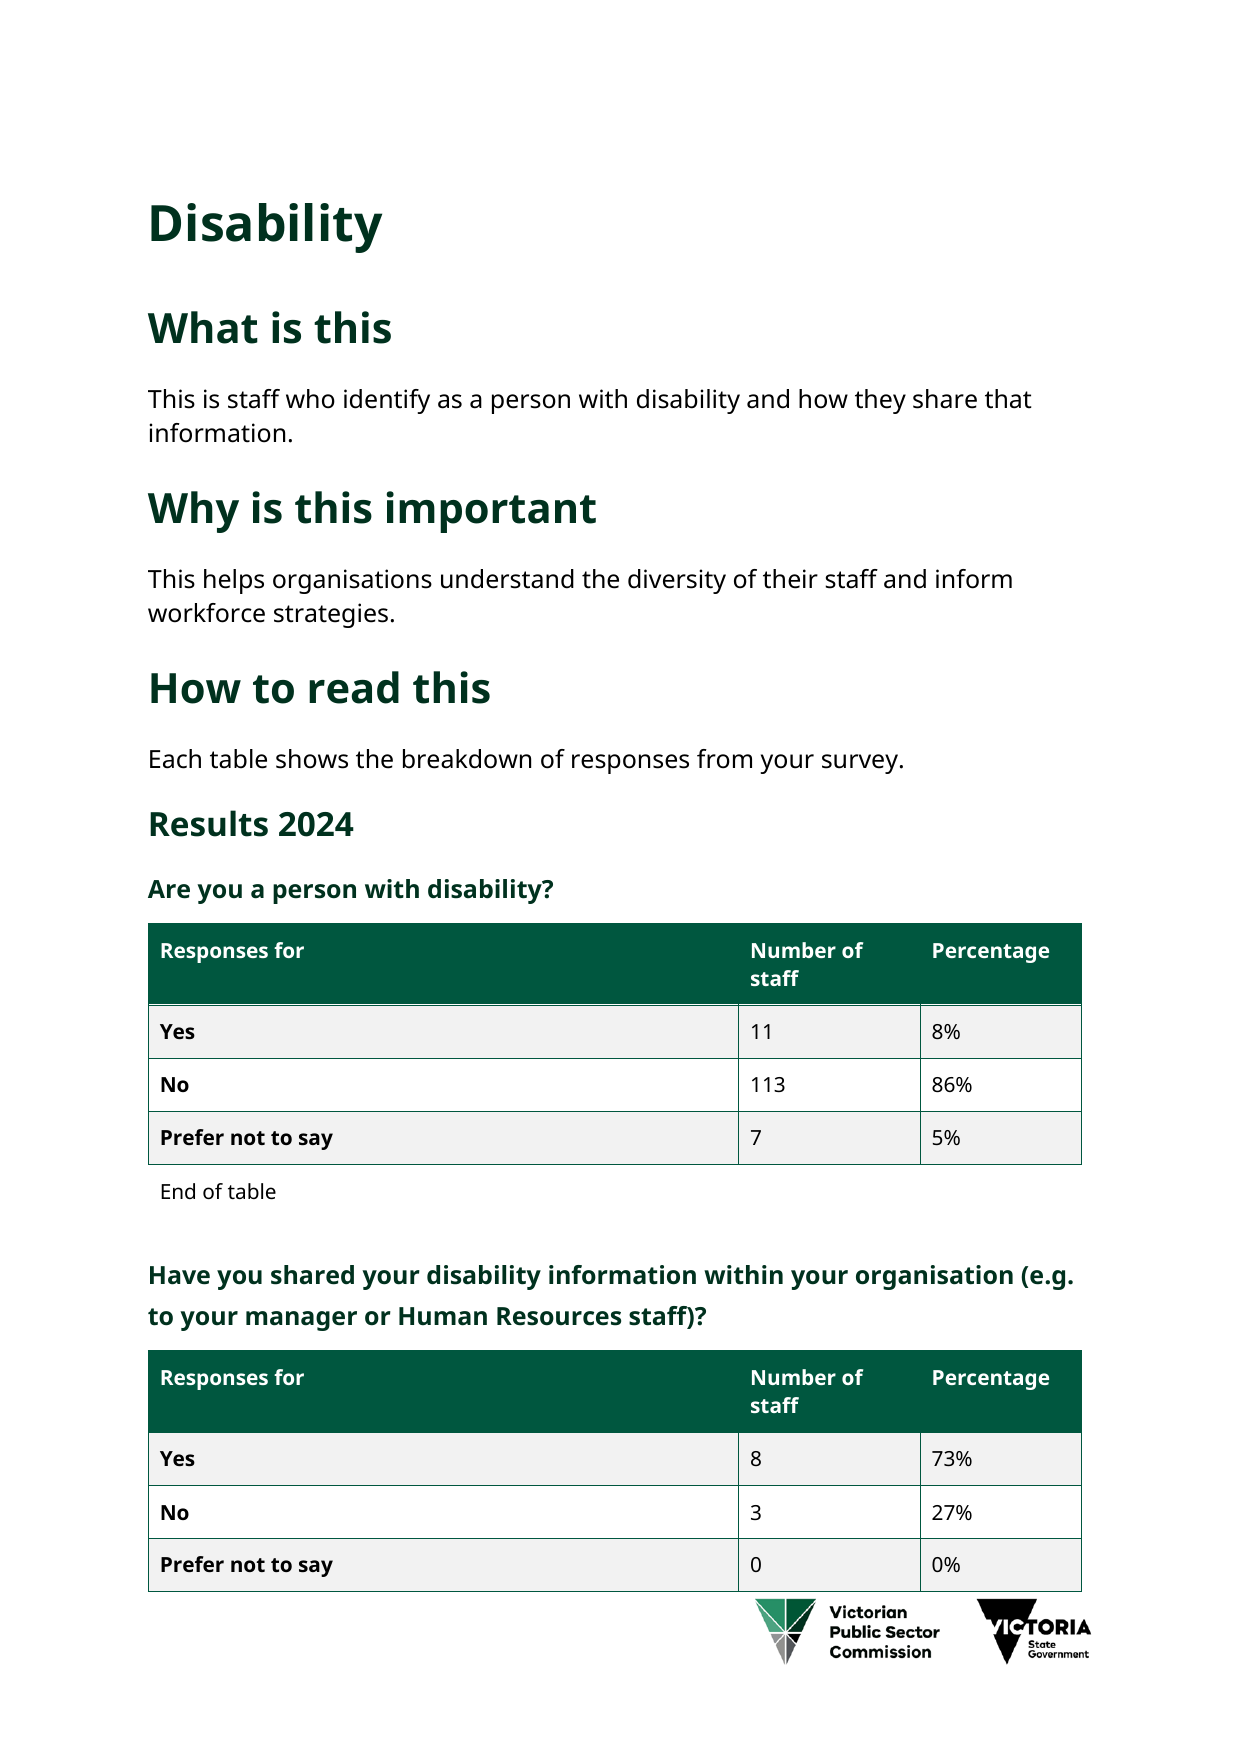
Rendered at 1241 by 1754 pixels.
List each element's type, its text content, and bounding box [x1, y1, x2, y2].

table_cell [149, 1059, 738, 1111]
subtitle Results 2024 [148, 800, 1092, 846]
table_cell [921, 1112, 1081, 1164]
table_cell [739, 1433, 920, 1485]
subtitle Disability [148, 188, 1092, 256]
subtitle Why is this important [148, 479, 1092, 535]
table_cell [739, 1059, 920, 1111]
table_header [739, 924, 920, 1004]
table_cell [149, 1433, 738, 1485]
subtitle Are you a person with disability? [148, 872, 1092, 906]
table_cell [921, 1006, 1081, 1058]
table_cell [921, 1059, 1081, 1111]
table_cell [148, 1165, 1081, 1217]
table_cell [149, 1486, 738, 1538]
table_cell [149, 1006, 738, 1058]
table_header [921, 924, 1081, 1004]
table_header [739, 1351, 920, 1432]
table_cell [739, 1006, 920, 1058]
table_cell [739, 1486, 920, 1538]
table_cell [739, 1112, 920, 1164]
picture [754, 1598, 1093, 1666]
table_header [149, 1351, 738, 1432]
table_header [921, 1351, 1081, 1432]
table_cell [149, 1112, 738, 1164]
subtitle What is this [148, 299, 1092, 355]
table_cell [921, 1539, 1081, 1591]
text This is staff who identify as a person with disability and how they share that information. [148, 381, 1092, 449]
text Each table shows the breakdown of responses from your survey. [148, 741, 1092, 775]
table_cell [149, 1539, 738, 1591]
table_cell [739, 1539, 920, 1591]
subtitle Have you shared your disability information within your organisation (e.g. to your manager or Human Resources staff)? [148, 1258, 1092, 1333]
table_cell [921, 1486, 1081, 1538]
text This helps organisations understand the diversity of their staff and inform workforce strategies. [148, 561, 1092, 629]
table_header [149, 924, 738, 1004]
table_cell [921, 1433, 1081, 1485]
subtitle How to read this [148, 659, 1092, 715]
